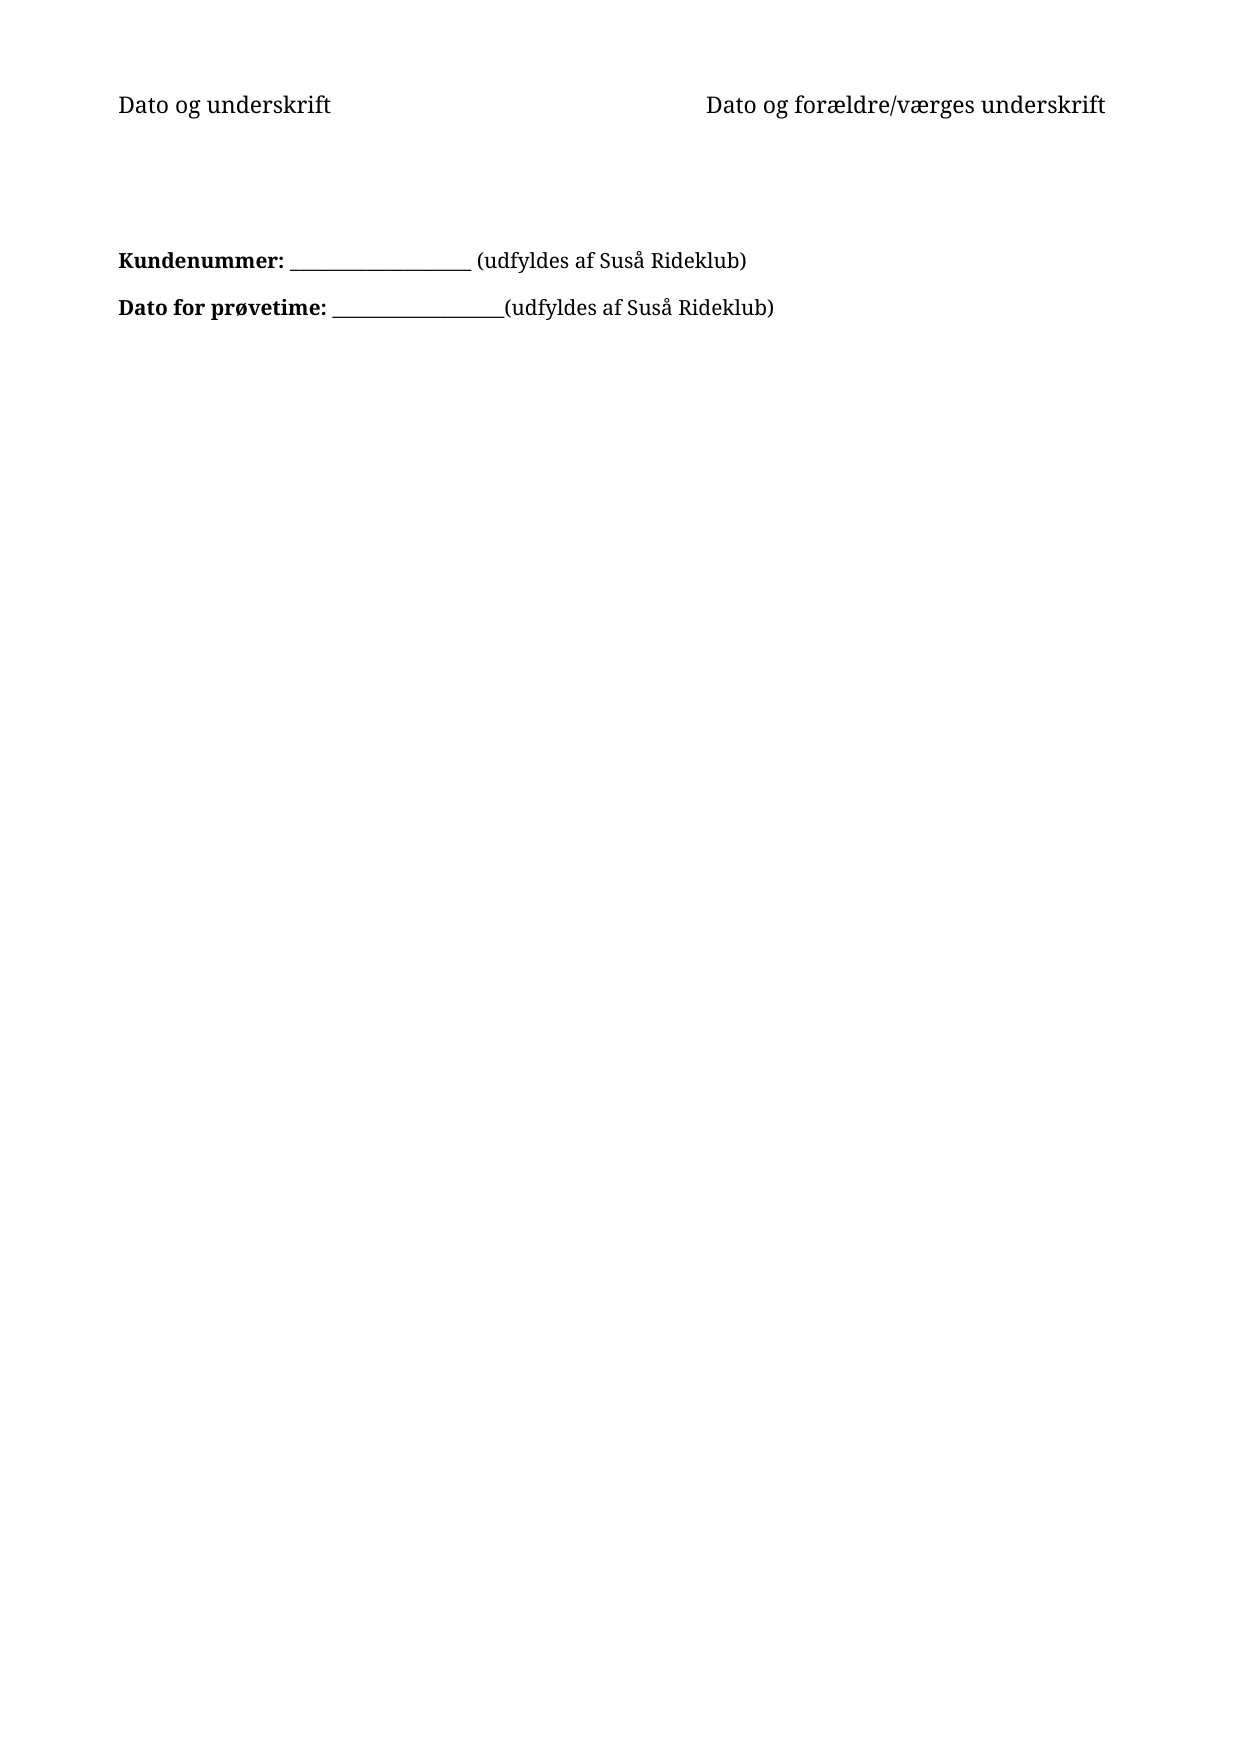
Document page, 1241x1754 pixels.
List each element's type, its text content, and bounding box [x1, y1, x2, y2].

text Dato for prøvetime: __________________(udfyldes af Suså Rideklub) [118, 293, 1122, 322]
text Dato og underskrift Dato og forældre/værges underskrift [118, 89, 1122, 120]
text Kundenummer: ___________________ (udfyldes af Suså Rideklub) [118, 246, 1122, 274]
